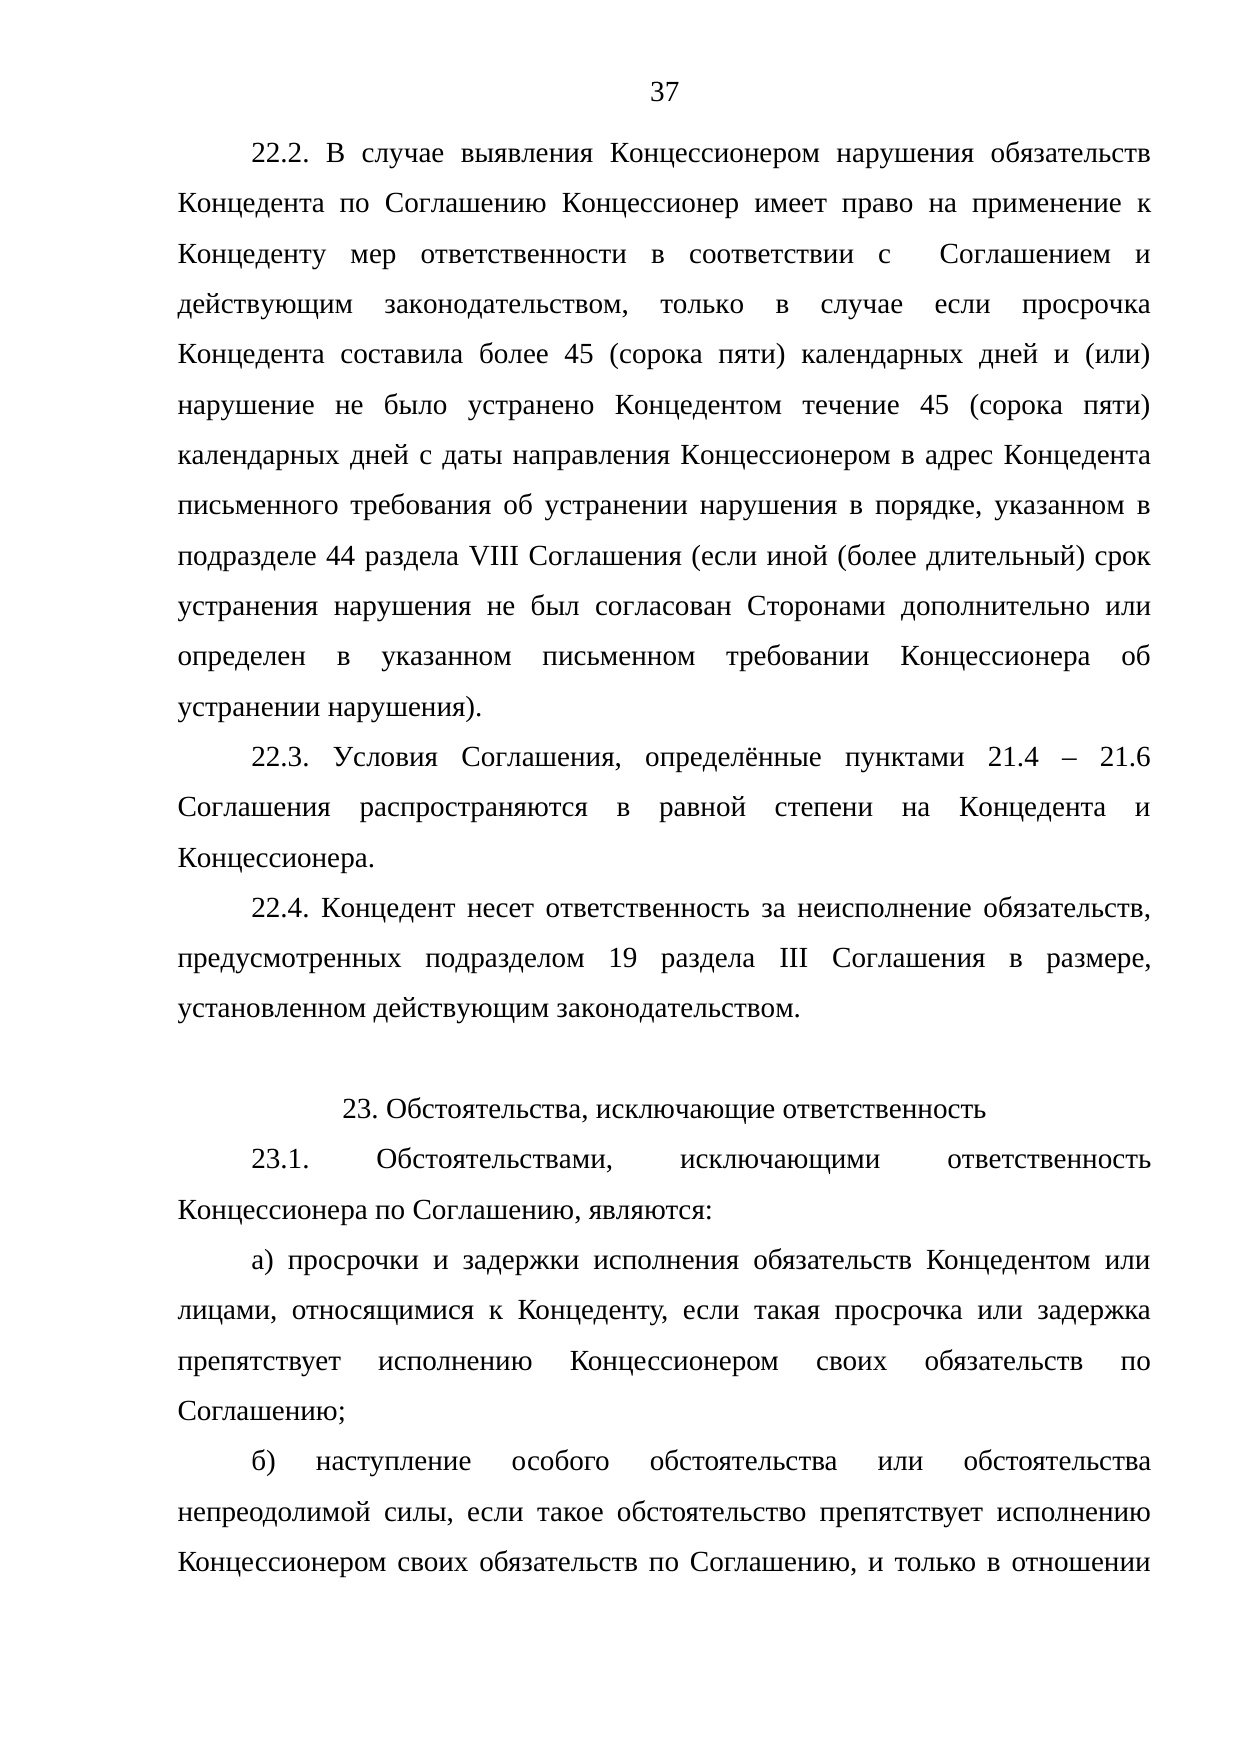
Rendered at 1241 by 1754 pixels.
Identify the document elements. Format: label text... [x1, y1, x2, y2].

text 22.3. Условия Соглашения, определённые пунктами 21.4 – 21.6 Соглашения распространяются в равной степени на Концедента и Концессионера. [177, 739, 1152, 873]
text 22.2. В случае выявления Концессионером нарушения обязательств Концедента по Соглашению Концессионер имеет право на применение к Концеденту мер ответственности в соответствии с Соглашением и действующим законодательством, только в случае если просрочка Концедента составила более 45 (сорока пяти) календарных дней и (или) нарушение не было устранено Концедентом течение 45 (сорока пяти) календарных дней с даты направления Концессионером в адрес Концедента письменного требования об устранении нарушения в порядке, указанном в подразделе 44 раздела VIII Соглашения (если иной (более длительный) срок устранения нарушения не был согласован Сторонами дополнительно или определен в указанном письменном требовании Концессионера об устранении нарушения). [177, 135, 1152, 722]
text 23.1. Обстоятельствами, исключающими ответственность Концессионера по Соглашению, являются: [177, 1142, 1152, 1225]
text 22.4. Концедент несет ответственность за неисполнение обязательств, предусмотренных подразделом 19 раздела III Соглашения в размере, установленном действующим законодательством. [177, 890, 1152, 1024]
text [177, 1443, 1152, 1578]
text 23. Обстоятельства, исключающие ответственность [177, 1091, 1152, 1125]
text а) просрочки и задержки исполнения обязательств Концедентом или лицами, относящимися к Концеденту, если такая просрочка или задержка препятствует исполнению Концессионером своих обязательств по Соглашению; [177, 1242, 1152, 1427]
